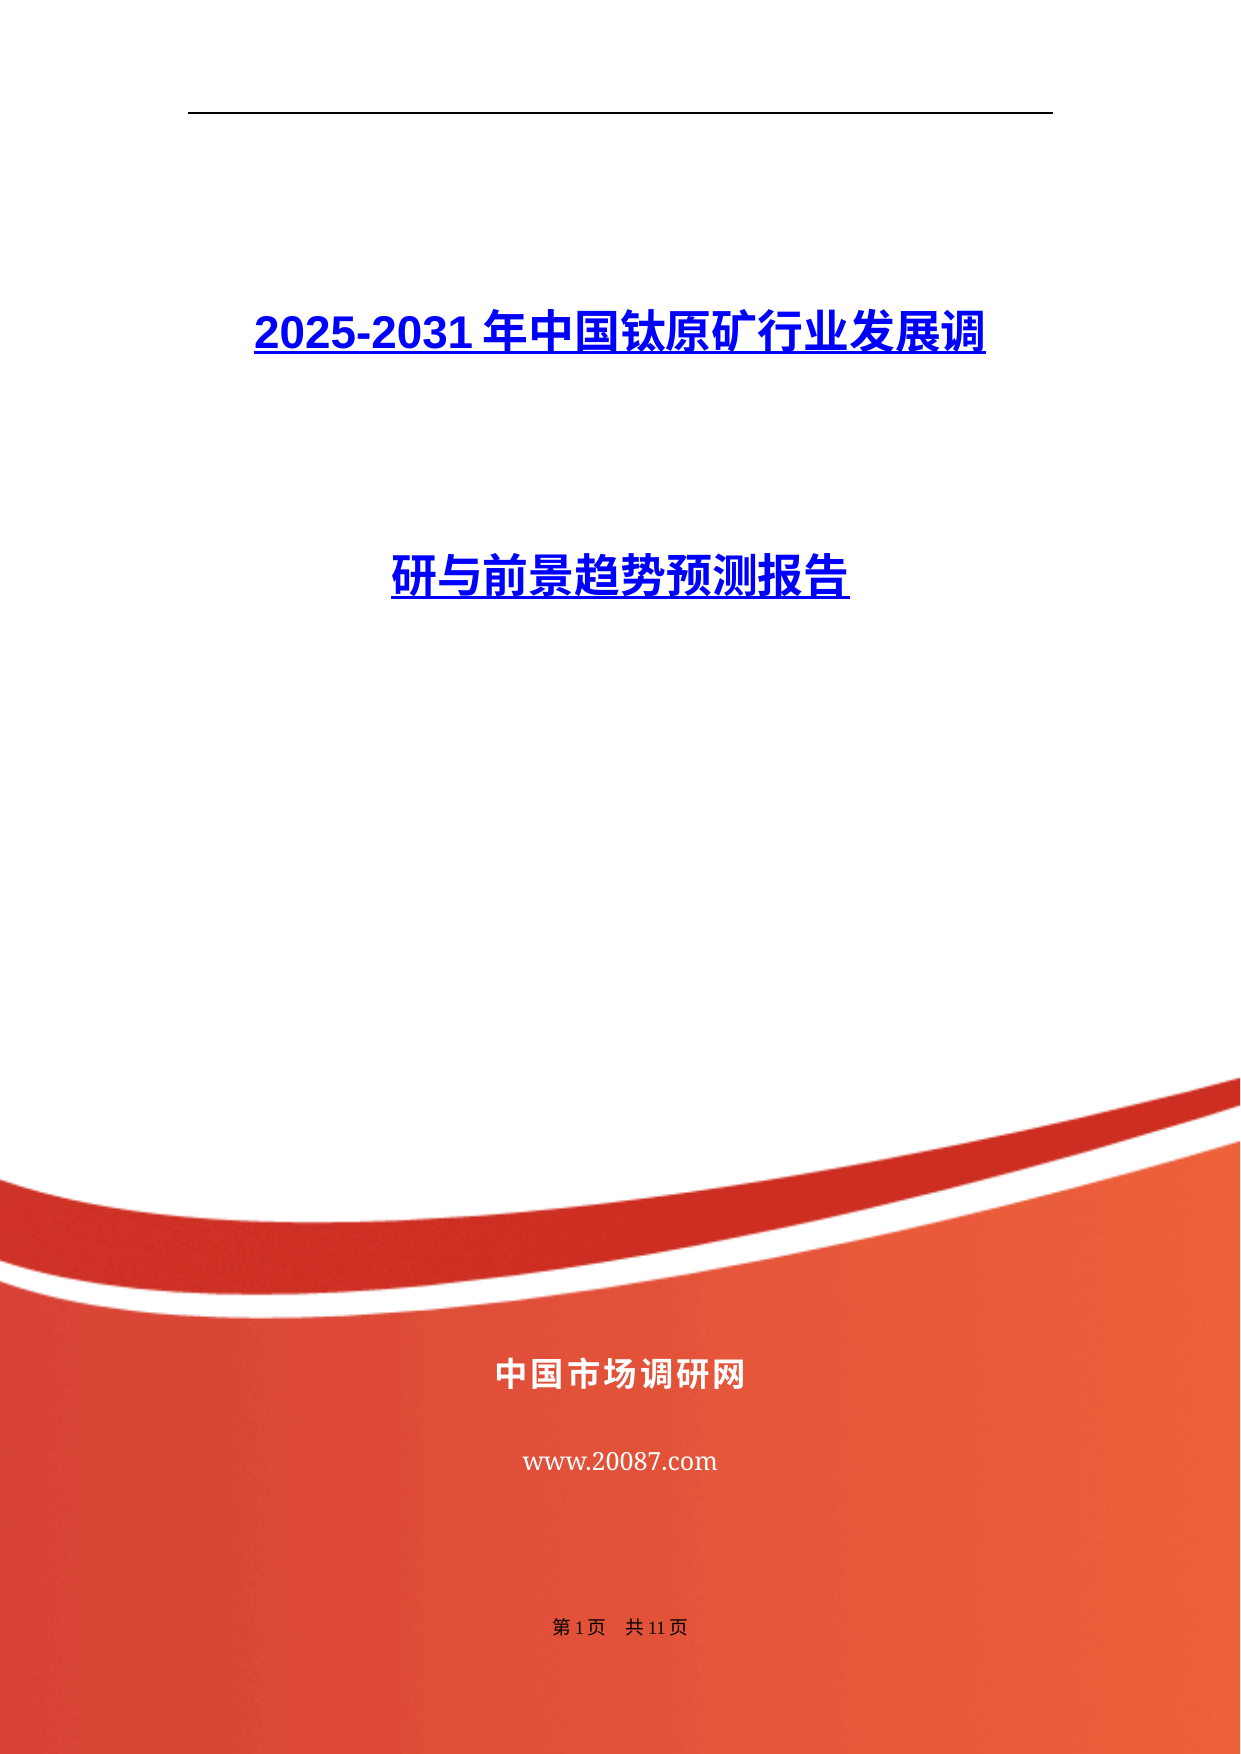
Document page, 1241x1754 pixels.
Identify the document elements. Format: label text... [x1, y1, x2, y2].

subtitle 中国市场调研网 [187, 1339, 1053, 1404]
table_header 2025-2031年中国钛原矿行业发展调研与前景趋势预测报告 [188, 207, 1053, 773]
picture [0, 1006, 1241, 1754]
text www.20087.com [187, 1428, 1053, 1493]
